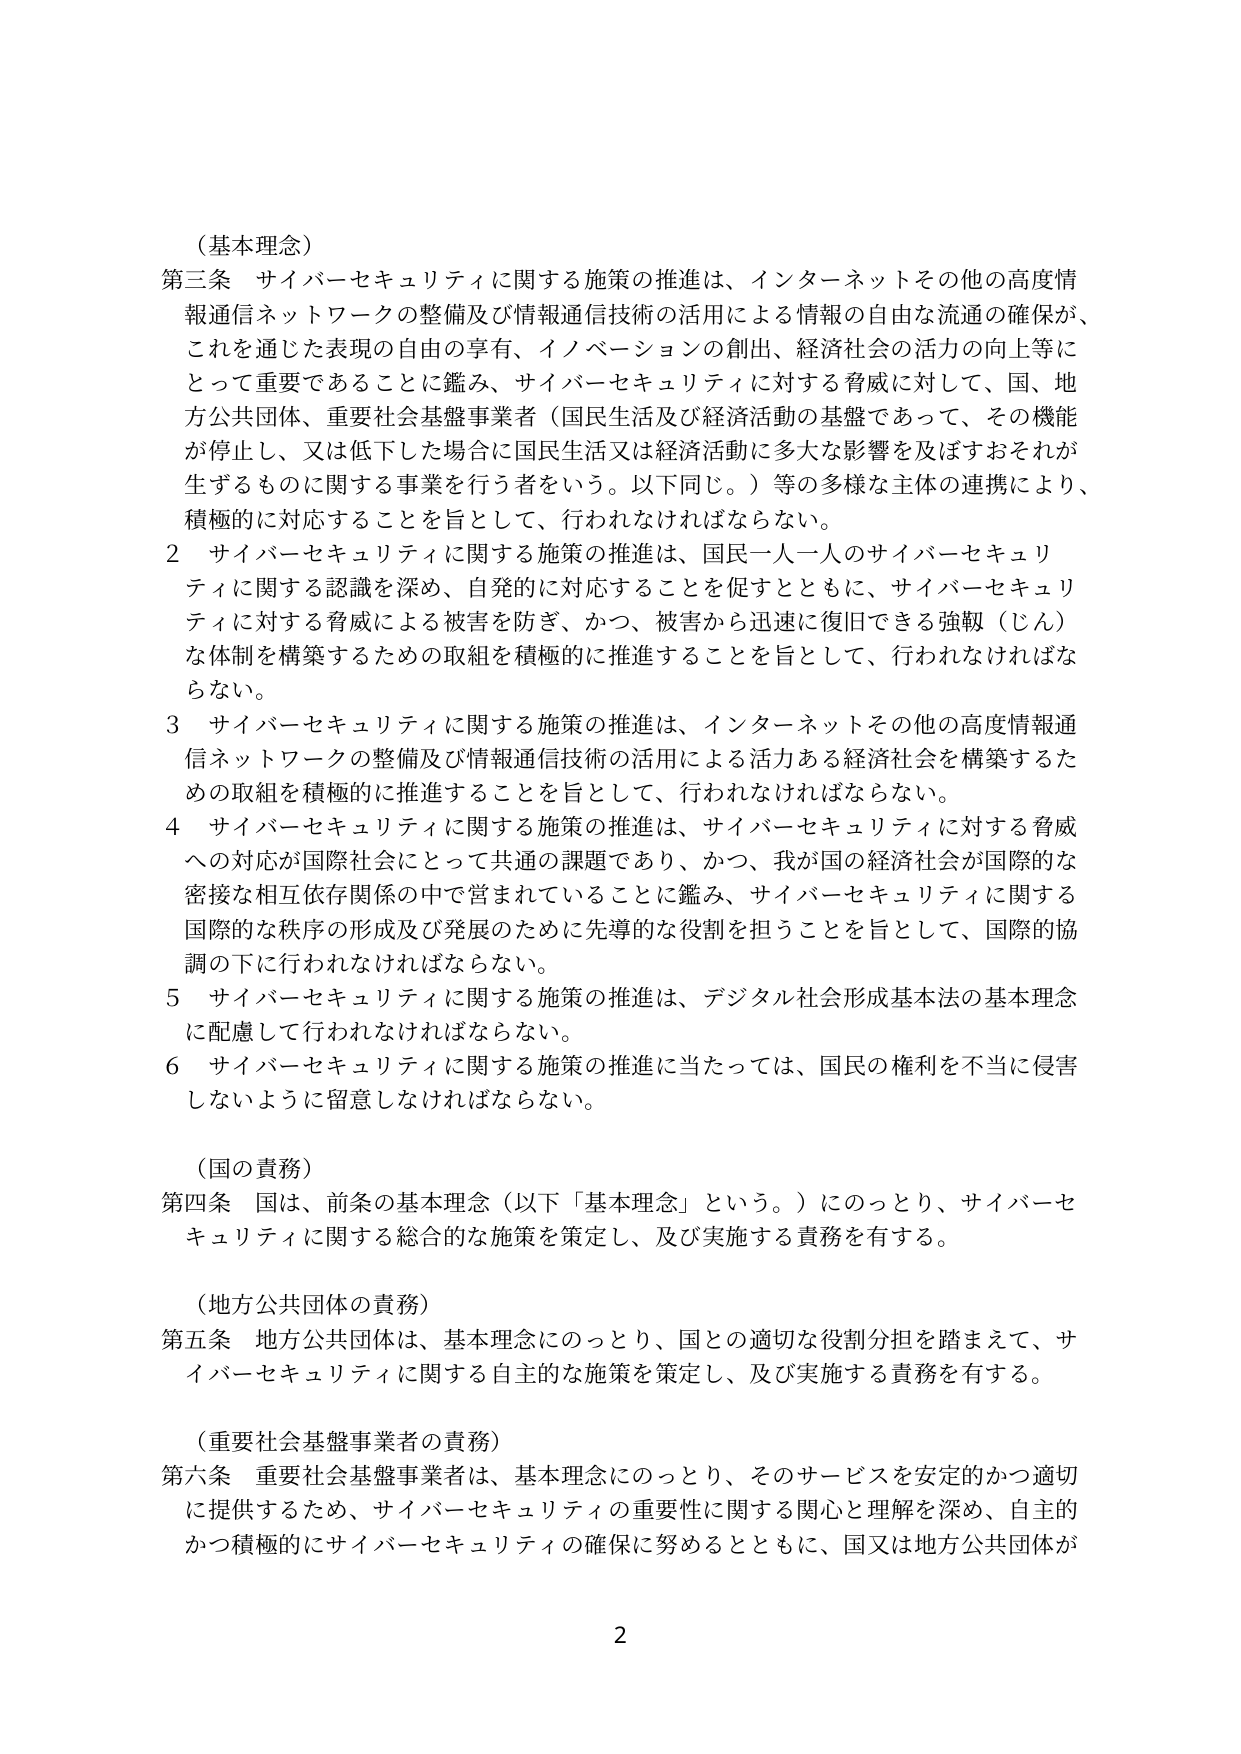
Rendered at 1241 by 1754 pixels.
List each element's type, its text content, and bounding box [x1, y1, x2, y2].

text 第五条 地方公共団体は、基本理念にのっとり、国との適切な役割分担を踏まえて、サイバーセキュリティに関する自主的な施策を策定し、及び実施する責務を有する。 [161, 1321, 1079, 1389]
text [161, 1458, 1079, 1560]
text ６ サイバーセキュリティに関する施策の推進に当たっては、国民の権利を不当に侵害しないように留意しなければならない。 [161, 1048, 1079, 1116]
text （地方公共団体の責務） [184, 1287, 1079, 1321]
text ３ サイバーセキュリティに関する施策の推進は、インターネットその他の高度情報通信ネットワークの整備及び情報通信技術の活用による活力ある経済社会を構築するための取組を積極的に推進することを旨として、行われなければならない。 [161, 706, 1079, 809]
text ４ サイバーセキュリティに関する施策の推進は、サイバーセキュリティに対する脅威への対応が国際社会にとって共通の課題であり、かつ、我が国の経済社会が国際的な密接な相互依存関係の中で営まれていることに鑑み、サイバーセキュリティに関する国際的な秩序の形成及び発展のために先導的な役割を担うことを旨として、国際的協調の下に行われなければならない。 [161, 809, 1079, 979]
text 第四条 国は、前条の基本理念（以下「基本理念」という。）にのっとり、サイバーセキュリティに関する総合的な施策を策定し、及び実施する責務を有する。 [161, 1184, 1079, 1253]
text （基本理念） [184, 228, 1079, 262]
text 第三条 サイバーセキュリティに関する施策の推進は、インターネットその他の高度情報通信ネットワークの整備及び情報通信技術の活用による情報の自由な流通の確保が、これを通じた表現の自由の享有、イノベーションの創出、経済社会の活力の向上等にとって重要であることに鑑み、サイバーセキュリティに対する脅威に対して、国、地方公共団体、重要社会基盤事業者（国民生活及び経済活動の基盤であって、その機能が停止し、又は低下した場合に国民生活又は経済活動に多大な影響を及ぼすおそれが生ずるものに関する事業を行う者をいう。以下同じ。）等の多様な主体の連携により、積極的に対応することを旨として、行われなければならない。 [161, 262, 1079, 535]
text ２ サイバーセキュリティに関する施策の推進は、国民一人一人のサイバーセキュリティに関する認識を深め、自発的に対応することを促すとともに、サイバーセキュリティに対する脅威による被害を防ぎ、かつ、被害から迅速に復旧できる強靱（じん）な体制を構築するための取組を積極的に推進することを旨として、行われなければならない。 [161, 535, 1079, 706]
text ５ サイバーセキュリティに関する施策の推進は、デジタル社会形成基本法の基本理念に配慮して行われなければならない。 [161, 979, 1079, 1048]
text （国の責務） [184, 1150, 1079, 1184]
text （重要社会基盤事業者の責務） [184, 1424, 1079, 1458]
